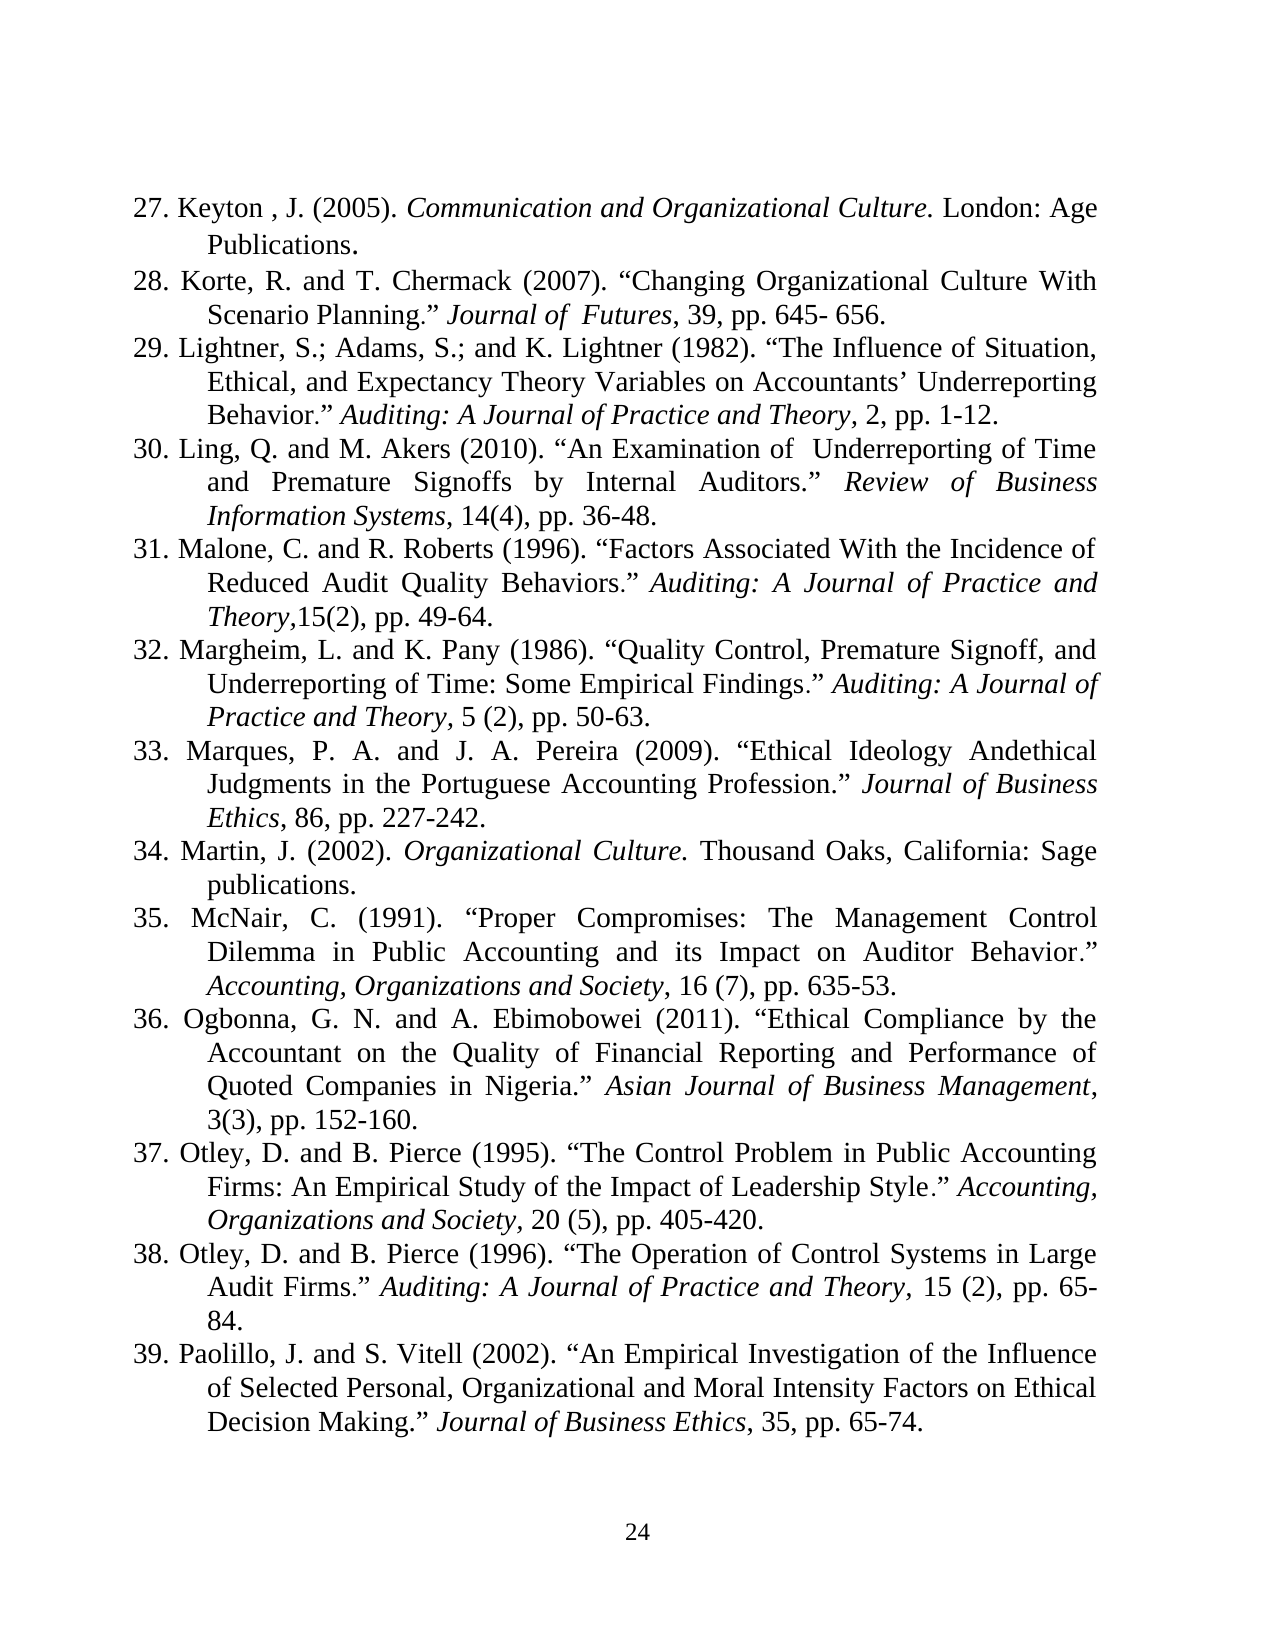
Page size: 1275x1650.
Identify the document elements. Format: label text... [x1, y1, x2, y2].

text 34. Martin, J. (2002). Organizational Culture. Thousand Oaks, California: Sage publications. [133, 833, 1098, 901]
text 36. Ogbonna, G. N. and A. Ebimobowei (2011). “Ethical Compliance by the Accountant on the Quality of Financial Reporting and Performance of Quoted Companies in Nigeria.” Asian Journal of Business Management, 3(3), pp. 152-160. [133, 1001, 1098, 1135]
text 31. Malone, C. and R. Roberts (1996). “Factors Associated With the Incidence of Reduced Audit Quality Behaviors.” Auditing: A Journal of Practice and Theory,15(2), pp. 49-64. [133, 532, 1098, 632]
text 39. Paolillo, J. and S. Vitell (2002). “An Empirical Investigation of the Influence of Selected Personal, Organizational and Moral Intensity Factors on Ethical Decision Making.” Journal of Business Ethics, 35, pp. 65-74. [133, 1337, 1098, 1437]
text 27. Keyton , J. (2005). Communication and Organizational Culture. London: Age Publications. [133, 190, 1098, 263]
text 37. Otley, D. and B. Pierce (1995). “The Control Problem in Public Accounting Firms: An Empirical Study of the Impact of Leadership Style.” Accounting, Organizations and Society, 20 (5), pp. 405-420. [133, 1135, 1098, 1236]
text 29. Lightner, S.; Adams, S.; and K. Lightner (1982). “The Influence of Situation, Ethical, and Expectancy Theory Variables on Accountants’ Underreporting Behavior.” Auditing: A Journal of Practice and Theory, 2, pp. 1-12. [133, 330, 1098, 431]
text 30. Ling, Q. and M. Akers (2010). “An Examination of Underreporting of Time and Premature Signoffs by Internal Auditors.” Review of Business Information Systems, 14(4), pp. 36-48. [133, 431, 1098, 532]
text 28. Korte, R. and T. Chermack (2007). “Changing Organizational Culture With Scenario Planning.” Journal of Futures, 39, pp. 645- 656. [133, 263, 1098, 330]
text 32. Margheim, L. and K. Pany (1986). “Quality Control, Premature Signoff, and Underreporting of Time: Some Empirical Findings.” Auditing: A Journal of Practice and Theory, 5 (2), pp. 50-63. [133, 632, 1098, 733]
text 38. Otley, D. and B. Pierce (1996). “The Operation of Control Systems in Large Audit Firms.” Auditing: A Journal of Practice and Theory, 15 (2), pp. 65-84. [133, 1236, 1098, 1337]
text 35. McNair, C. (1991). “Proper Compromises: The Management Control Dilemma in Public Accounting and its Impact on Auditor Behavior.” Accounting, Organizations and Society, 16 (7), pp. 635-53. [133, 901, 1098, 1001]
text 33. Marques, P. A. and J. A. Pereira (2009). “Ethical Ideology Andethical Judgments in the Portuguese Accounting Profession.” Journal of Business Ethics, 86, pp. 227-242. [133, 733, 1098, 833]
